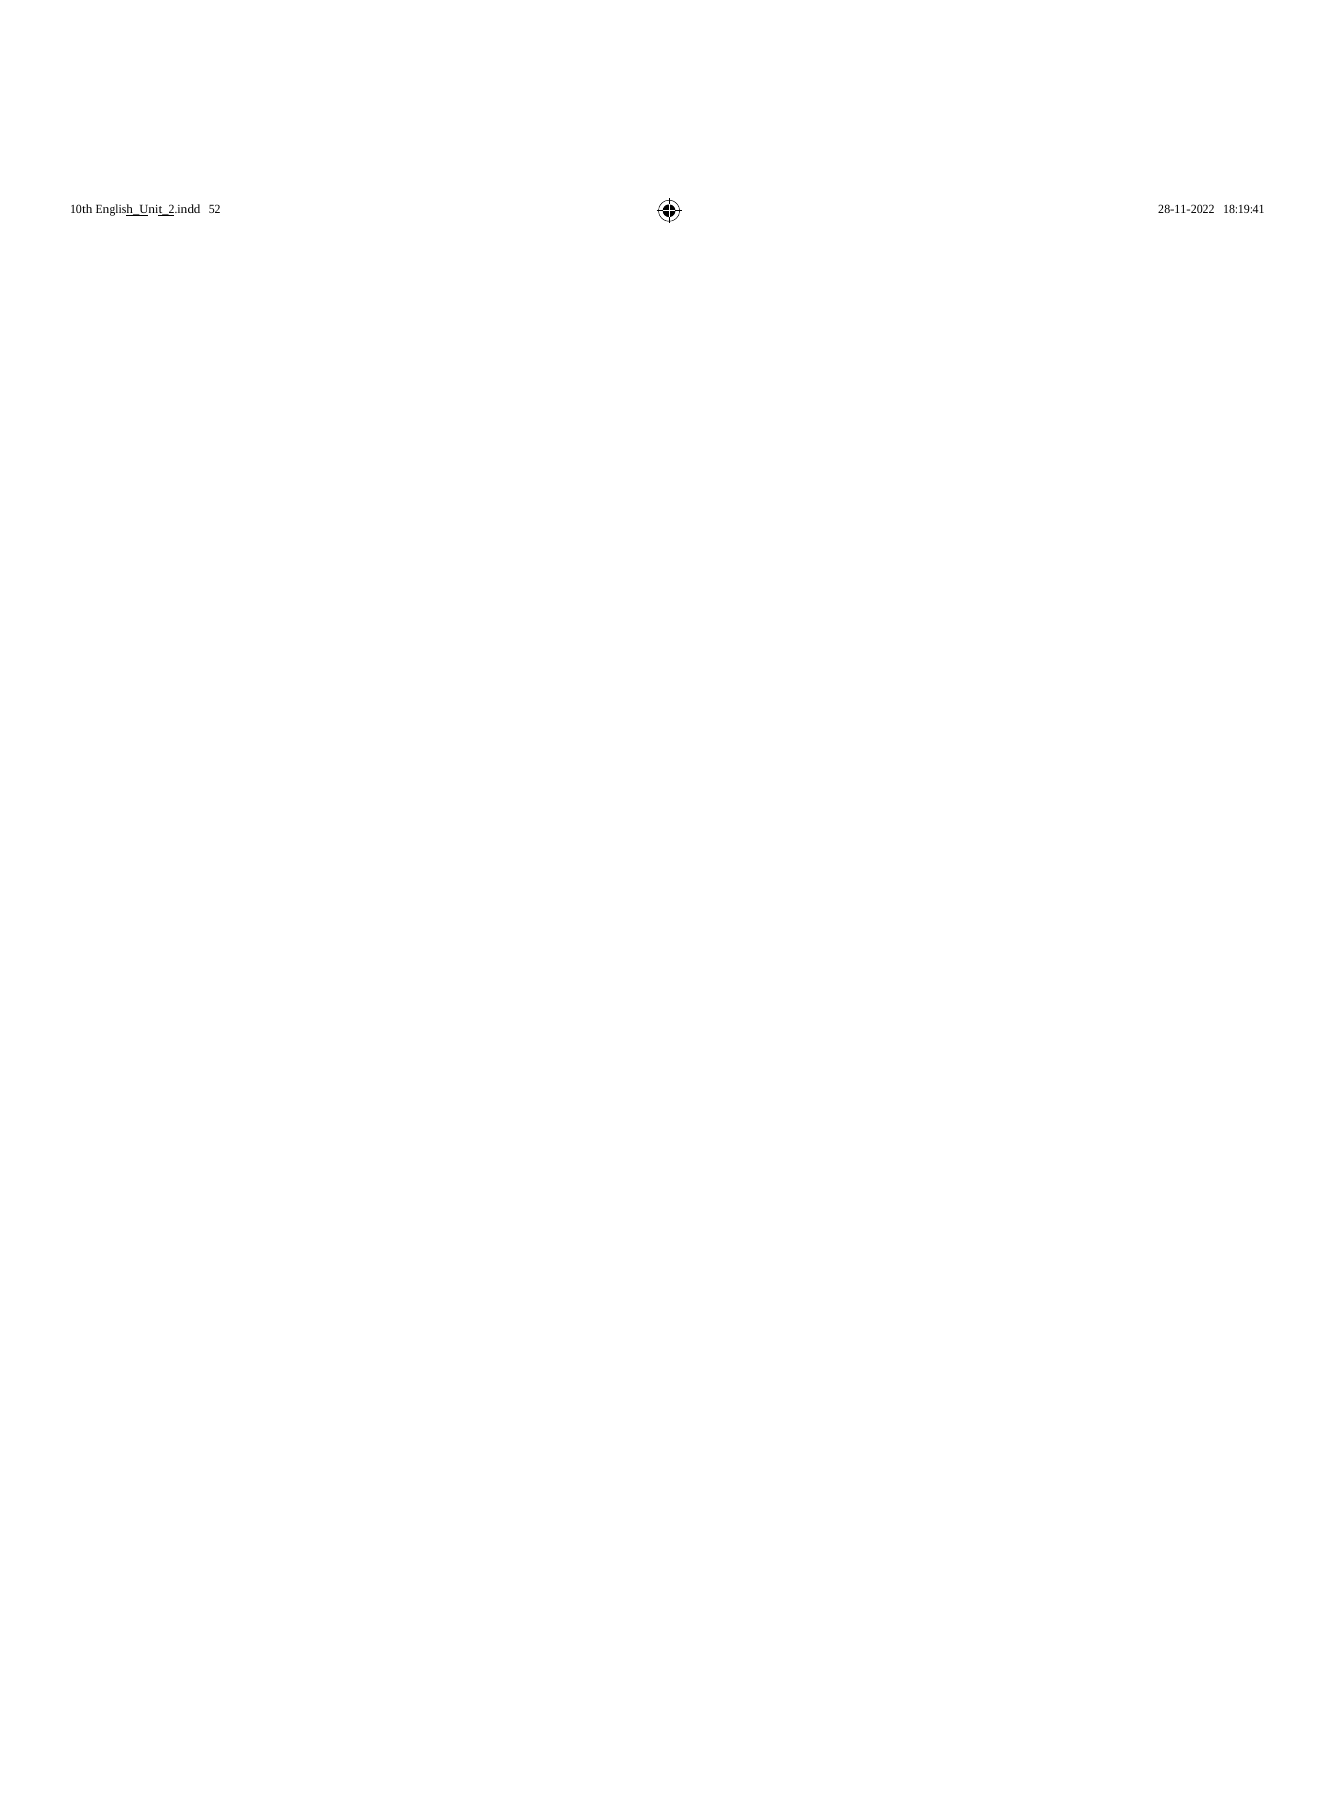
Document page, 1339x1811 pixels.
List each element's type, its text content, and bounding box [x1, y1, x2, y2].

text 10th English_Unit_2.indd 52 28-11-2022 18:19:41 [70, 202, 1267, 216]
